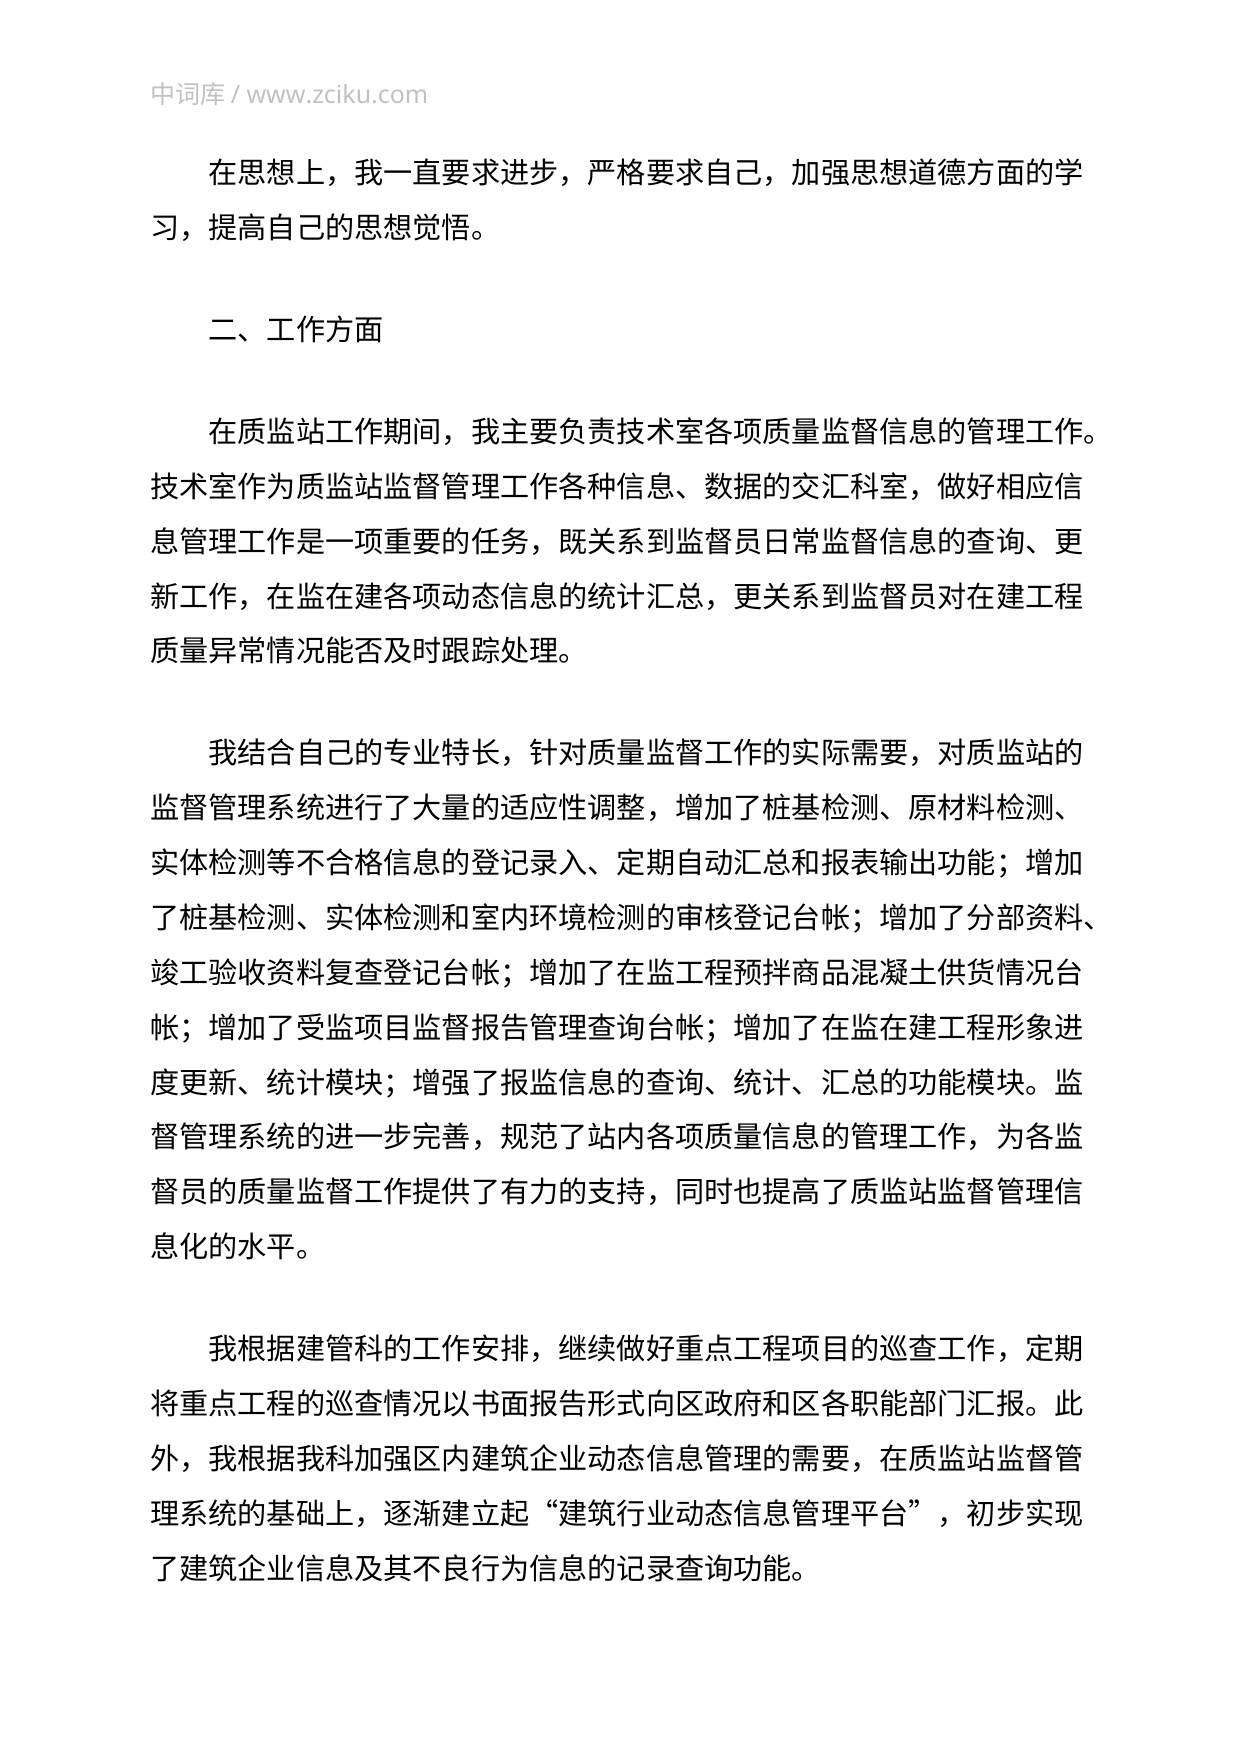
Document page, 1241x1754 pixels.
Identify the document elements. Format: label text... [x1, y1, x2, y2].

text 我结合自己的专业特长，针对质量监督工作的实际需要，对质监站的监督管理系统进行了大量的适应性调整，增加了桩基检测、原材料检测、实体检测等不合格信息的登记录入、定期自动汇总和报表输出功能；增加了桩基检测、实体检测和室内环境检测的审核登记台帐；增加了分部资料、竣工验收资料复查登记台帐；增加了在监工程预拌商品混凝土供货情况台帐；增加了受监项目监督报告管理查询台帐；增加了在监在建工程形象进度更新、统计模块；增强了报监信息的查询、统计、汇总的功能模块。监督管理系统的进一步完善，规范了站内各项质量信息的管理工作，为各监督员的质量监督工作提供了有力的支持，同时也提高了质监站监督管理信息化的水平。 [150, 730, 1090, 1266]
text 二、工作方面 [150, 307, 1090, 349]
text 在质监站工作期间，我主要负责技术室各项质量监督信息的管理工作。技术室作为质监站监督管理工作各种信息、数据的交汇科室，做好相应信息管理工作是一项重要的任务，既关系到监督员日常监督信息的查询、更新工作，在监在建各项动态信息的统计汇总，更关系到监督员对在建工程质量异常情况能否及时跟踪处理。 [150, 408, 1090, 670]
text 在思想上，我一直要求进步，严格要求自己，加强思想道德方面的学习，提高自己的思想觉悟。 [150, 150, 1090, 247]
text 我根据建管科的工作安排，继续做好重点工程项目的巡查工作，定期将重点工程的巡查情况以书面报告形式向区政府和区各职能部门汇报。此外，我根据我科加强区内建筑企业动态信息管理的需要，在质监站监督管理系统的基础上，逐渐建立起“建筑行业动态信息管理平台”，初步实现了建筑企业信息及其不良行为信息的记录查询功能。 [150, 1326, 1090, 1587]
